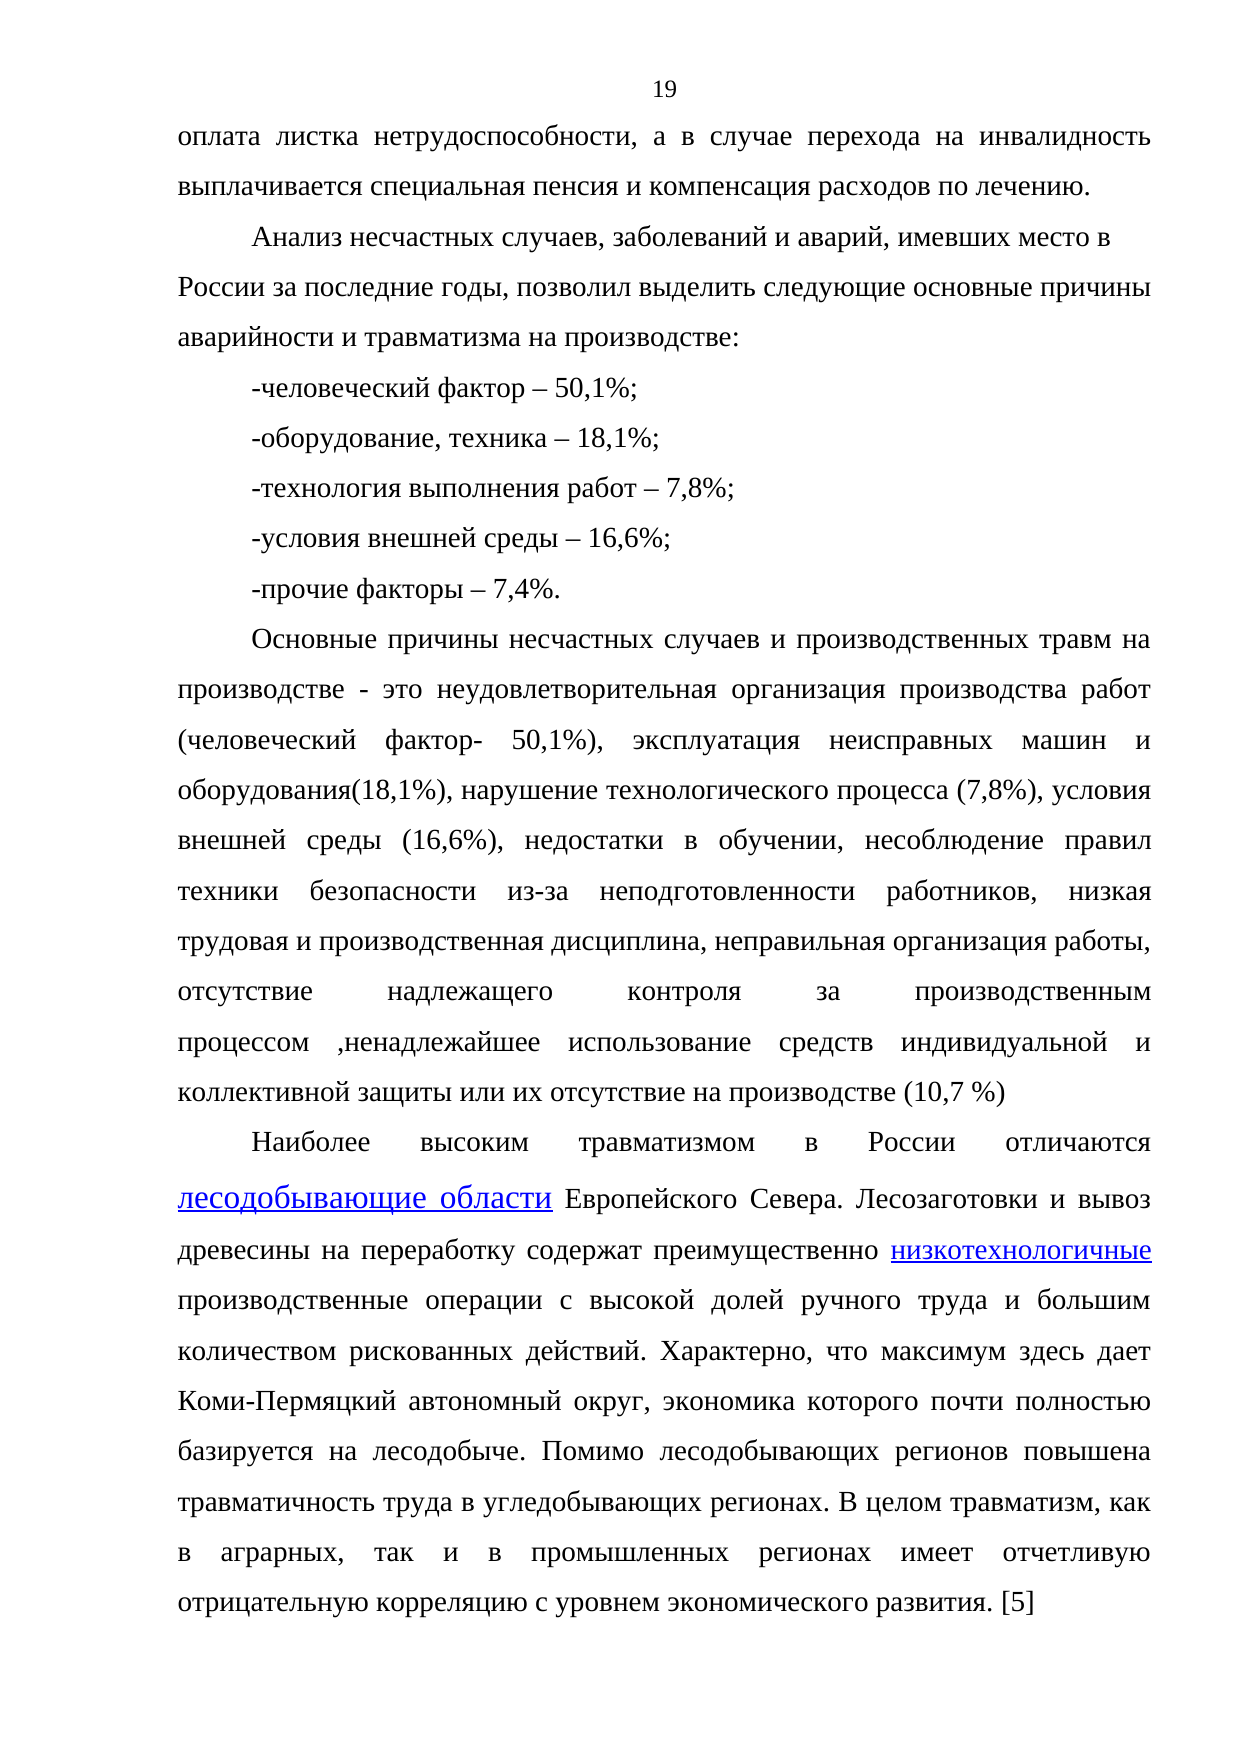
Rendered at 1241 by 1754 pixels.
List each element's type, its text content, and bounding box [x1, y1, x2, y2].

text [177, 118, 1152, 202]
text Наиболее высоким травматизмом в России отличаются лесодобывающие области Европейского Севера. Лесозаготовки и вывоз древесины на переработку содержат преимущественно низкотехнологичные производственные операции с высокой долей ручного труда и большим количеством рискованных действий. Характерно, что максимум здесь дает Коми-Пермяцкий автономный округ, экономика которого почти полностью базируется на лесодобыче. Помимо лесодобывающих регионов повышена травматичность труда в угледобывающих регионах. В целом травматизм, как в аграрных, так и в промышленных регионах имеет отчетливую отрицательную корреляцию с уровнем экономического развития. [5] [177, 1124, 1152, 1618]
text -условия внешней среды – 16,6%; [177, 521, 1152, 554]
text -человеческий фактор – 50,1%; [177, 370, 1152, 403]
text -оборудование, техника – 18,1%; [177, 420, 1152, 453]
text -технология выполнения работ – 7,8%; [177, 470, 1152, 504]
text -прочие факторы – 7,4%. [177, 571, 1152, 604]
text Анализ несчастных случаев, заболеваний и аварий, имевших место в России за последние годы, позволил выделить следующие основные причины аварийности и травматизма на производстве: [177, 219, 1152, 353]
text Основные причины несчастных случаев и производственных травм на производстве - это неудовлетворительная организация производства работ (человеческий фактор- 50,1%), эксплуатация неисправных машин и оборудования(18,1%), нарушение технологического процесса (7,8%), условия внешней среды (16,6%), недостатки в обучении, несоблюдение правил техники безопасности из-за неподготовленности работников, низкая трудовая и производственная дисциплина, неправильная организация работы, отсутствие надлежащего контроля за производственным процессом ,ненадлежайшее использование средств индивидуальной и коллективной защиты или их отсутствие на производстве (10,7 %) [177, 621, 1152, 1108]
